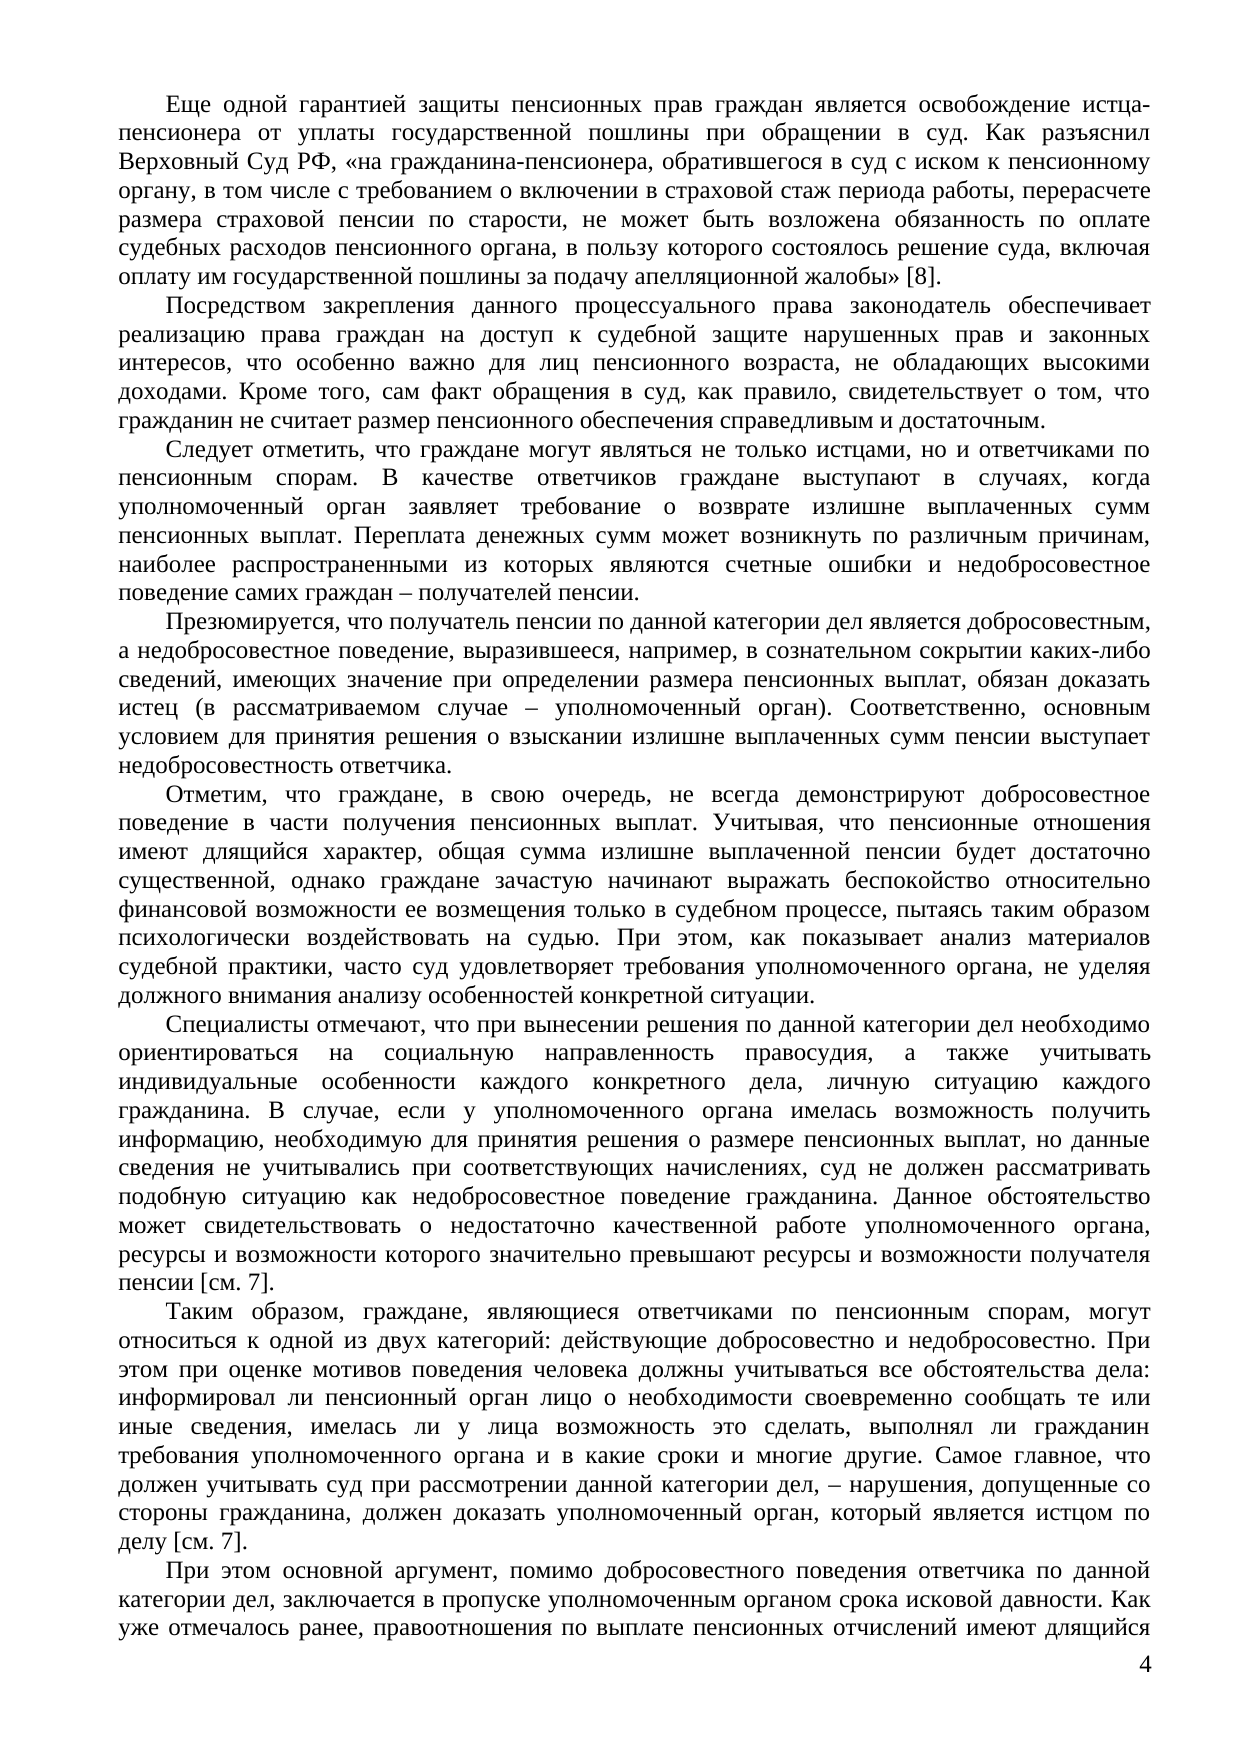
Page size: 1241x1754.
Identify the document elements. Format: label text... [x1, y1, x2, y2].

text Таким образом, граждане, являющиеся ответчиками по пенсионным спорам, могут относиться к одной из двух категорий: действующие добросовестно и недобросовестно. При этом при оценке мотивов поведения человека должны учитываться все обстоятельства дела: информировал ли пенсионный орган лицо о необходимости своевременно сообщать те или иные сведения, имелась ли у лица возможность это сделать, выполнял ли гражданин требования уполномоченного органа и в какие сроки и многие другие. Самое главное, что должен учитывать суд при рассмотрении данной категории дел, – нарушения, допущенные со стороны гражданина, должен доказать уполномоченный орган, который является истцом по делу [см. 7]. [118, 1296, 1152, 1555]
text Отметим, что граждане, в свою очередь, не всегда демонстрируют добросовестное поведение в части получения пенсионных выплат. Учитывая, что пенсионные отношения имеют длящийся характер, общая сумма излишне выплаченной пенсии будет достаточно существенной, однако граждане зачастую начинают выражать беспокойство относительно финансовой возможности ее возмещения только в судебном процессе, пытаясь таким образом психологически воздействовать на судью. При этом, как показывает анализ материалов судебной практики, часто суд удовлетворяет требования уполномоченного органа, не уделяя должного внимания анализу особенностей конкретной ситуации. [118, 779, 1152, 1009]
text Следует отметить, что граждане могут являться не только истцами, но и ответчиками по пенсионным спорам. В качестве ответчиков граждане выступают в случаях, когда уполномоченный орган заявляет требование о возврате излишне выплаченных сумм пенсионных выплат. Переплата денежных сумм может возникнуть по различным причинам, наиболее распространенными из которых являются счетные ошибки и недобросовестное поведение самих граждан – получателей пенсии. [118, 434, 1152, 606]
text Презюмируется, что получатель пенсии по данной категории дел является добросовестным, а недобросовестное поведение, выразившееся, например, в сознательном сокрытии каких-либо сведений, имеющих значение при определении размера пенсионных выплат, обязан доказать истец (в рассматриваемом случае – уполномоченный орган). Соответственно, основным условием для принятия решения о взыскании излишне выплаченных сумм пенсии выступает недобросовестность ответчика. [118, 606, 1152, 779]
text Специалисты отмечают, что при вынесении решения по данной категории дел необходимо ориентироваться на социальную направленность правосудия, а также учитывать индивидуальные особенности каждого конкретного дела, личную ситуацию каждого гражданина. В случае, если у уполномоченного органа имелась возможность получить информацию, необходимую для принятия решения о размере пенсионных выплат, но данные сведения не учитывались при соответствующих начислениях, суд не должен рассматривать подобную ситуацию как недобросовестное поведение гражданина. Данное обстоятельство может свидетельствовать о недостаточно качественной работе уполномоченного органа, ресурсы и возможности которого значительно превышают ресурсы и возможности получателя пенсии [см. 7]. [118, 1009, 1152, 1296]
text Посредством закрепления данного процессуального права законодатель обеспечивает реализацию права граждан на доступ к судебной защите нарушенных прав и законных интересов, что особенно важно для лиц пенсионного возраста, не обладающих высокими доходами. Кроме того, сам факт обращения в суд, как правило, свидетельствует о том, что гражданин не считает размер пенсионного обеспечения справедливым и достаточным. [118, 290, 1152, 434]
text Еще одной гарантией защиты пенсионных прав граждан является освобождение истца-пенсионера от уплаты государственной пошлины при обращении в суд. Как разъяснил Верховный Суд РФ, «на гражданина-пенсионера, обратившегося в суд с иском к пенсионному органу, в том числе с требованием о включении в страховой стаж периода работы, перерасчете размера страховой пенсии по старости, не может быть возложена обязанность по оплате судебных расходов пенсионного органа, в пользу которого состоялось решение суда, включая оплату им государственной пошлины за подачу апелляционной жалобы» [8]. [118, 89, 1152, 290]
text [118, 1555, 1152, 1641]
